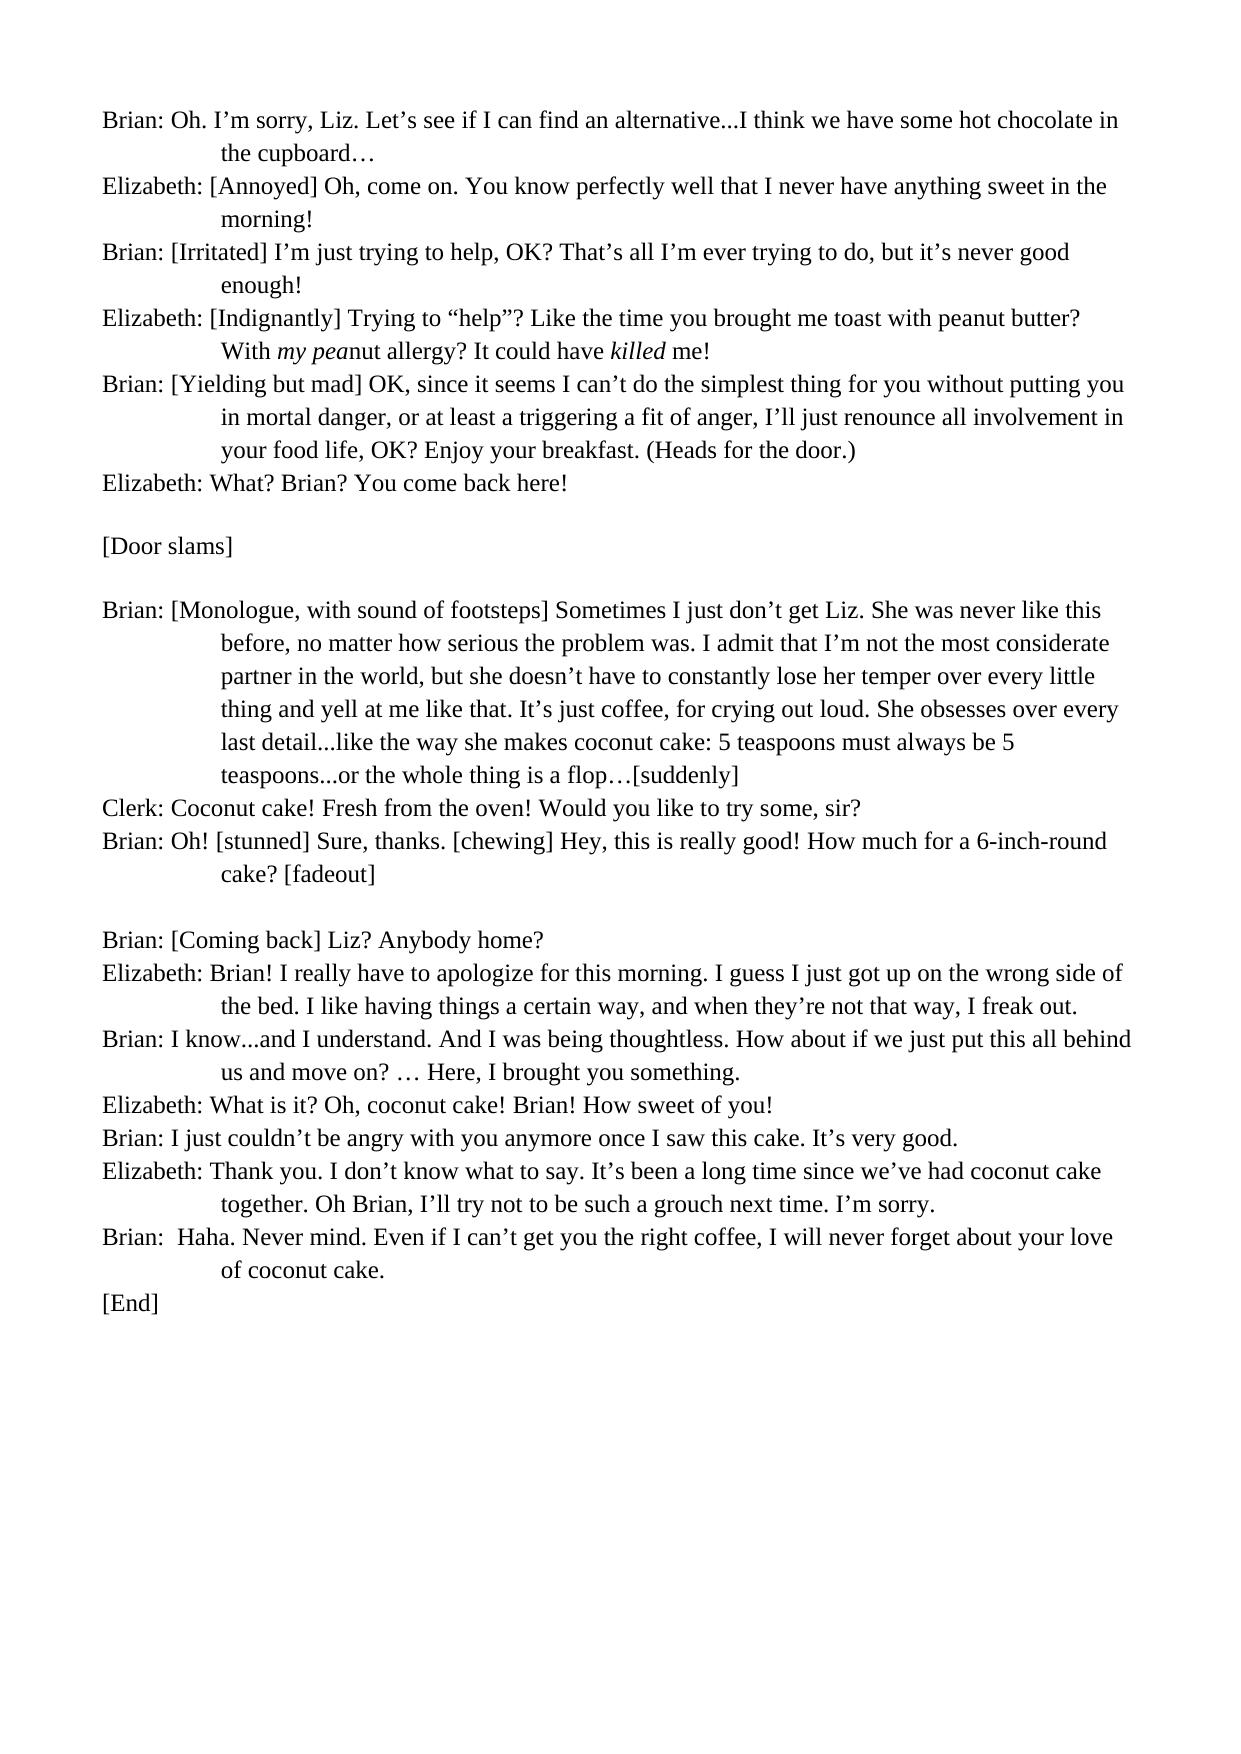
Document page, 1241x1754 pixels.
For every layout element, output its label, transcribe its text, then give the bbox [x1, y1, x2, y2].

text Elizabeth: Brian! I have to apologize for this morning. I having things [102, 958, 1135, 1020]
text Elizabeth: What? Brian? ome back! [102, 468, 1135, 497]
text Brian: [Monologue with sound of footsteps] Sometimes I just don’t Liz. Shes neverlike this before, no matter how serious the problem s. I admit that I’m not considerate, but she don’t have to lose her temper and yell at me like that. It’s coffee She detail... the way she makes coconut cake 5 teaspoon 5 teaspoon...or the is …[suddenly] [102, 595, 1135, 788]
text Brian: I know...I understand. I was thought [102, 1024, 1135, 1086]
text Elizabeth: Thank you I don’t know what to say. Its been a since we had coconut cake . Oh Brian, I’ll try not to be next time. I’m sorry. [102, 1156, 1135, 1218]
text [End] [102, 1288, 1135, 1317]
text Elizabeth: coconut cake! Brian! [102, 1090, 1135, 1119]
text Brian: [Coming back] Liz? home? [102, 925, 1135, 954]
text Brian: [Irritated] I’m just trying to ? That’s I’m trying to do, ! [102, 237, 1135, 299]
text Elizabeth: [Annoyed] I anything sweet in the morning! [102, 171, 1135, 233]
text Brian: Oh. I’m sorry, Liz. Let’s see if I can find an alternative...I think we have some hot chocolate in the cupboard… [102, 105, 1135, 167]
text Brian: [Yielding but mad] [102, 369, 1135, 464]
text Brian: Haha. Never mind. Even if I can’t get the right coffee, I will never forget coconut cake. [102, 1222, 1135, 1284]
text Clerk: Coconut cake! Fresh from the oven! Would you like to try some, sir? [102, 793, 1135, 822]
text Elizabeth: [Indignantly] [102, 303, 1135, 365]
text [lam] [102, 531, 1135, 560]
text Brian: I just cn’t be angry with you anymore once I saw this cake t good. [102, 1123, 1135, 1152]
text Brian: Oh! [] Sure. [chewing] Hey, t really good! How much for 6-inch-round? [fadeout] [102, 826, 1135, 888]
